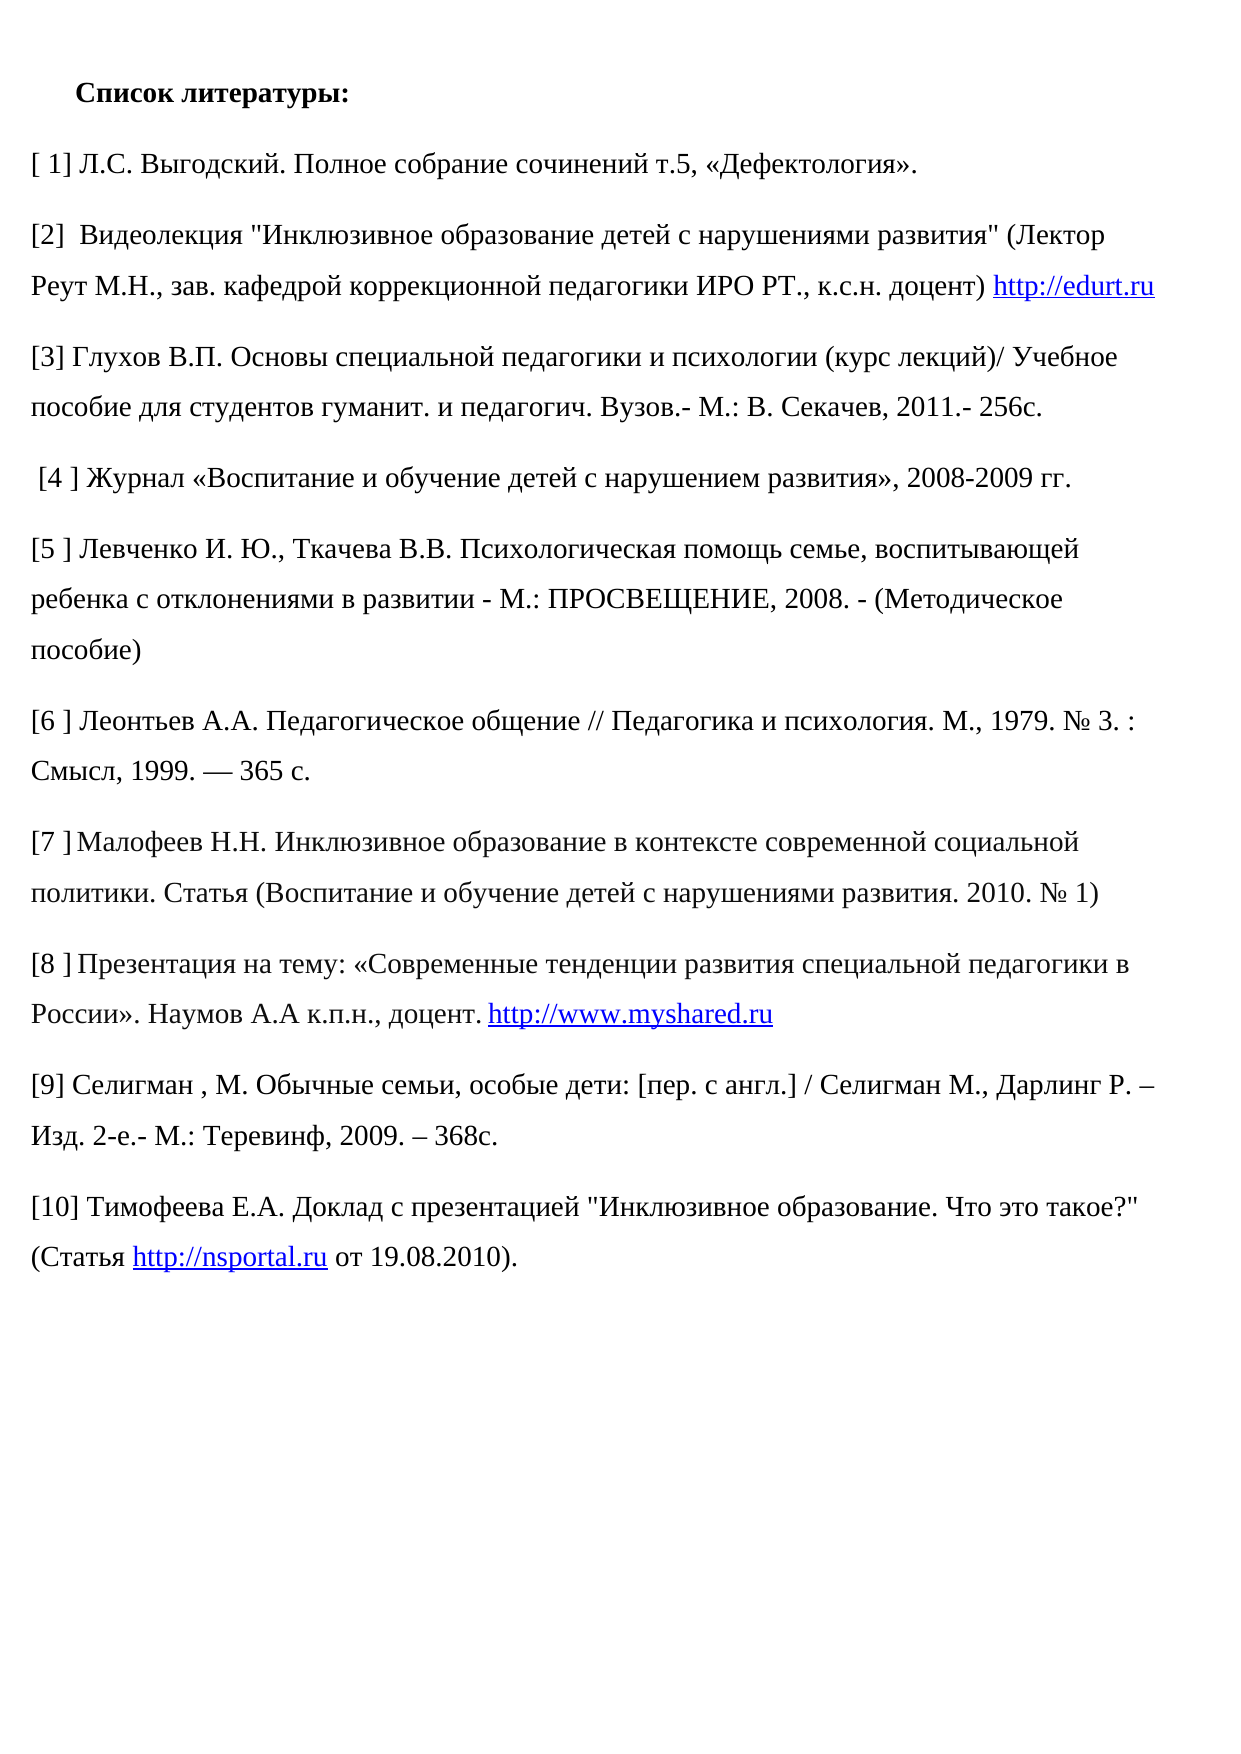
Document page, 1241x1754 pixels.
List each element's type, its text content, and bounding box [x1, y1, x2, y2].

text [6 ] Леонтьев А.А. Педагогическое общение // Педагогика и психология. М., 1979. № 3. : Смысл, 1999. — 365 с. [31, 703, 1165, 787]
text [4 ] Журнал «Воспитание и обучение детей с нарушением развития», 2008-2009 гг. [31, 460, 1165, 494]
text [5 ] Левченко И. Ю., Ткачева В.В. Психологическая помощь семье, воспитывающей ребенка с отклонениями в развитии - М.: ПРОСВЕЩЕНИЕ, 2008. - (Методическое пособие) [31, 531, 1165, 666]
text [2] Видеолекция "Инклюзивное образование детей с нарушениями развития" (Лектор Реут М.Н., зав. кафедрой коррекционной педагогики ИРО РТ., к.с.н. доцент) http://edurt.ru [31, 217, 1165, 301]
text [10] Тимофеева Е.А. Доклад с презентацией "Инклюзивное образование. Что это такое?" (Статья http://nsportal.ru от 19.08.2010). [31, 1189, 1165, 1273]
text [9] Селигман , М. Обычные семьи, особые дети: [пер. с англ.] / Селигман М., Дарлинг Р. – Изд. 2-е.- М.: Теревинф, 2009. – 368с. [31, 1067, 1165, 1151]
text Список литературы: [75, 75, 1165, 108]
text [3] Глухов В.П. Основы специальной педагогики и психологии (курс лекций)/ Учебное пособие для студентов гуманит. и педагогич. Вузов.- М.: В. Секачев, 2011.- 256с. [31, 339, 1165, 423]
text [8 ] Презентация на тему: «Современные тенденции развития специальной педагогики в России». Наумов А.А к.п.н., доцент. http://www.myshared.ru [31, 946, 1165, 1030]
text [ 1] Л.С. Выгодский. Полное собрание сочинений т.5, «Дефектология». [31, 146, 1165, 180]
text [7 ] Малофеев Н.Н. Инклюзивное образование в контексте современной социальной политики. Статья (Воспитание и обучение детей с нарушениями развития. 2010. № 1) [31, 824, 1165, 908]
